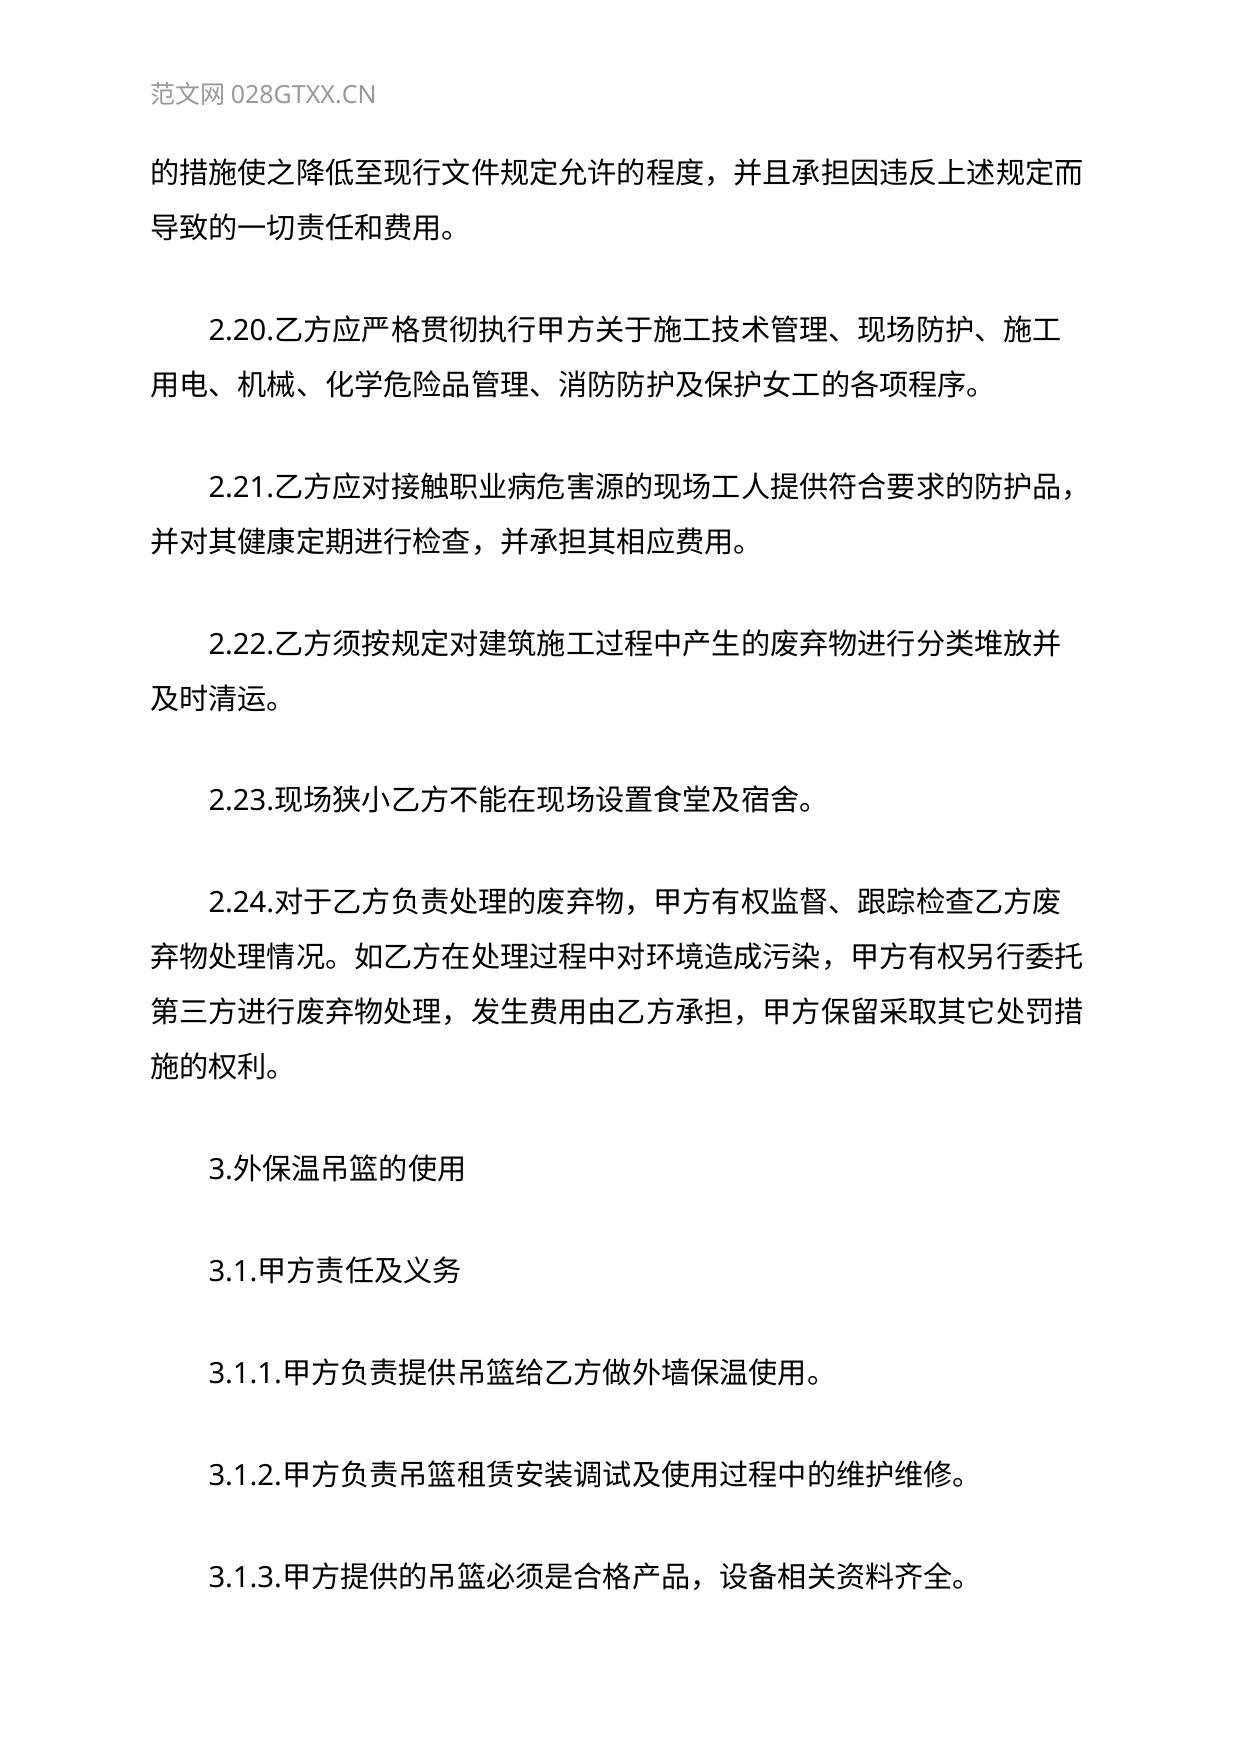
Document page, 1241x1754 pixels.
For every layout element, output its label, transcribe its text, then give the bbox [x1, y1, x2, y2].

text 3.1.1.甲方负责提供吊篮给乙方做外墙保温使用。 [150, 1349, 1090, 1392]
text 2.20.乙方应严格贯彻执行甲方关于施工技术管理、现场防护、施工用电、机械、化学危险品管理、消防防护及保护女工的各项程序。 [150, 307, 1090, 404]
text 2.23.现场狭小乙方不能在现场设置食堂及宿舍。 [150, 777, 1090, 819]
text 2.22.乙方须按规定对建筑施工过程中产生的废弃物进行分类堆放并及时清运。 [150, 620, 1090, 717]
text 3.1.甲方责任及义务 [150, 1247, 1090, 1290]
text 3.外保温吊篮的使用 [150, 1146, 1090, 1188]
text 2.24.对于乙方负责处理的废弃物，甲方有权监督、跟踪检查乙方废弃物处理情况。如乙方在处理过程中对环境造成污染，甲方有权另行委托第三方进行废弃物处理，发生费用由乙方承担，甲方保留采取其它处罚措施的权利。 [150, 879, 1090, 1086]
text 3.1.2.甲方负责吊篮租赁安装调试及使用过程中的维护维修。 [150, 1451, 1090, 1494]
text 3.1.3.甲方提供的吊篮必须是合格产品，设备相关资料齐全。 [150, 1553, 1090, 1596]
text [150, 150, 1090, 247]
text 2.21.乙方应对接触职业病危害源的现场工人提供符合要求的防护品，并对其健康定期进行检查，并承担其相应费用。 [150, 463, 1090, 561]
